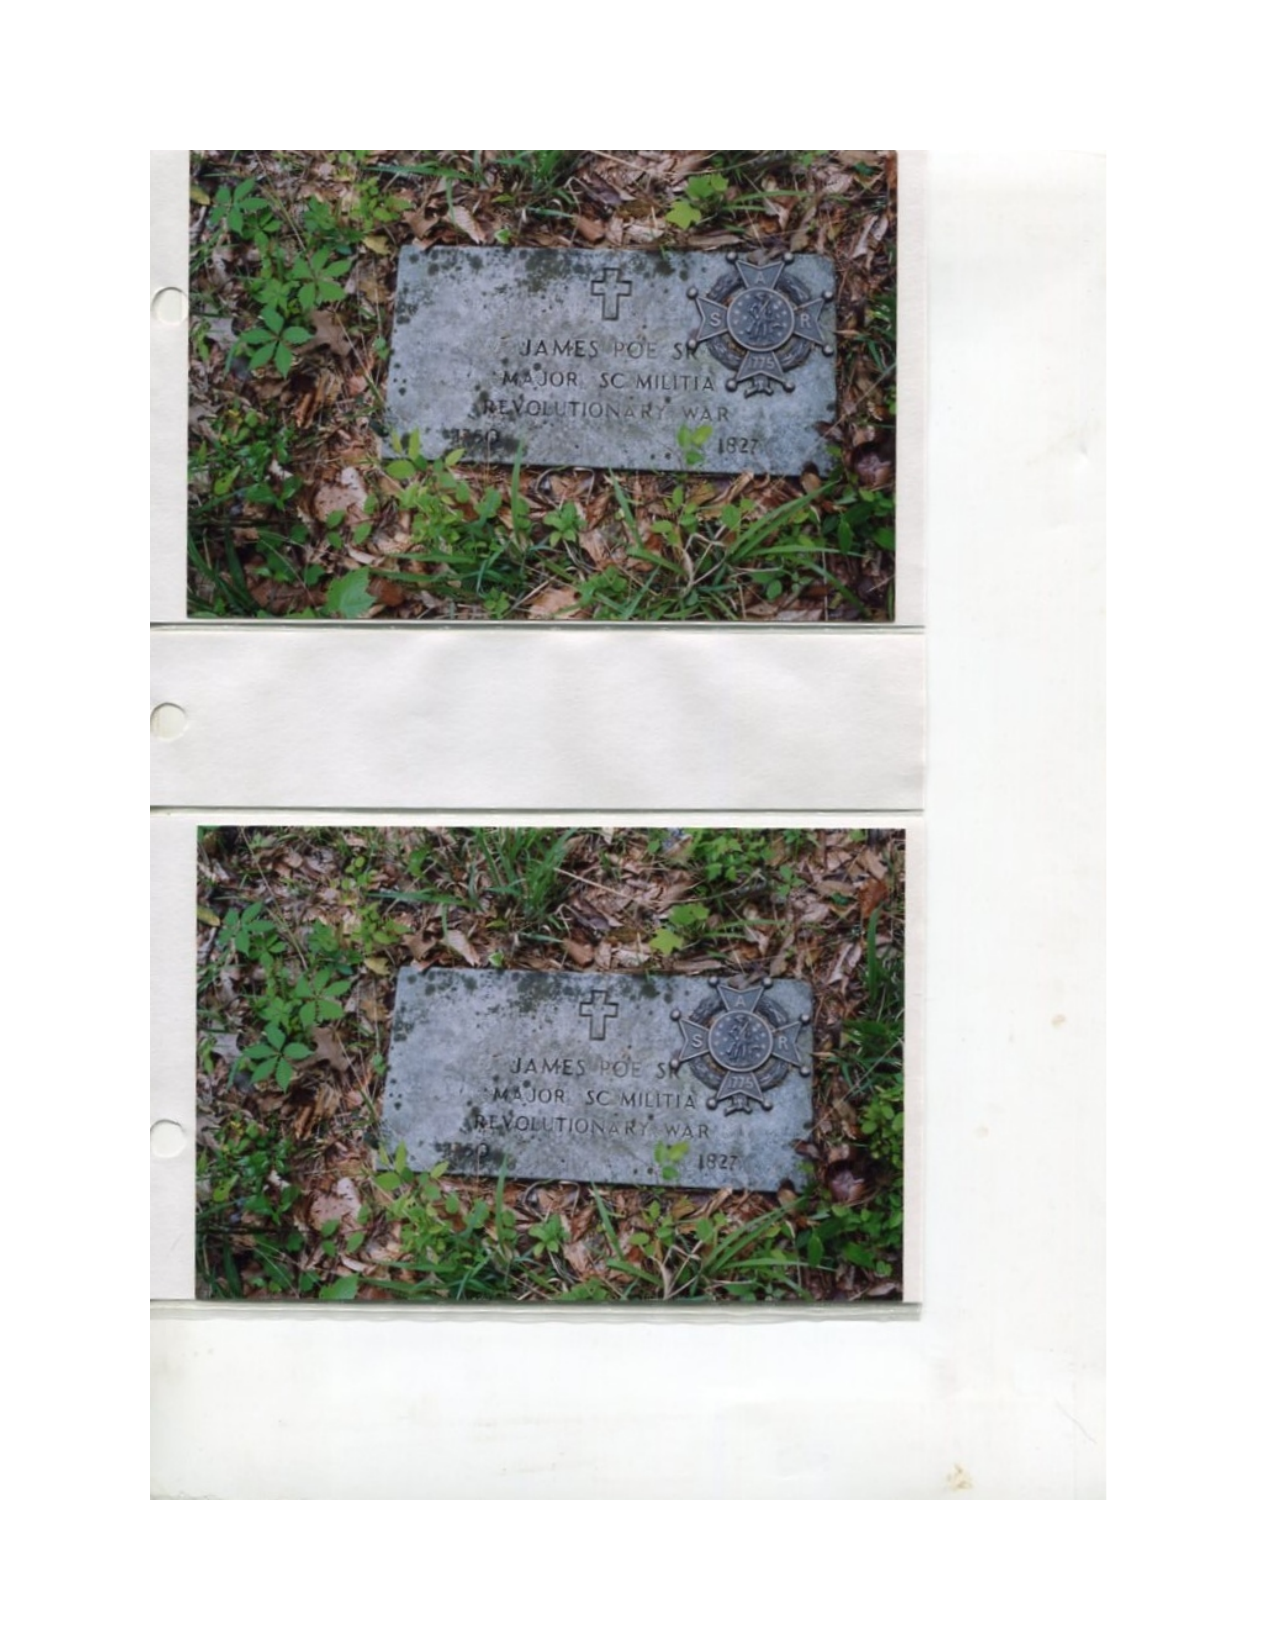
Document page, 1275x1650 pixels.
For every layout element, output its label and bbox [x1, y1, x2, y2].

picture [150, 150, 1107, 1500]
